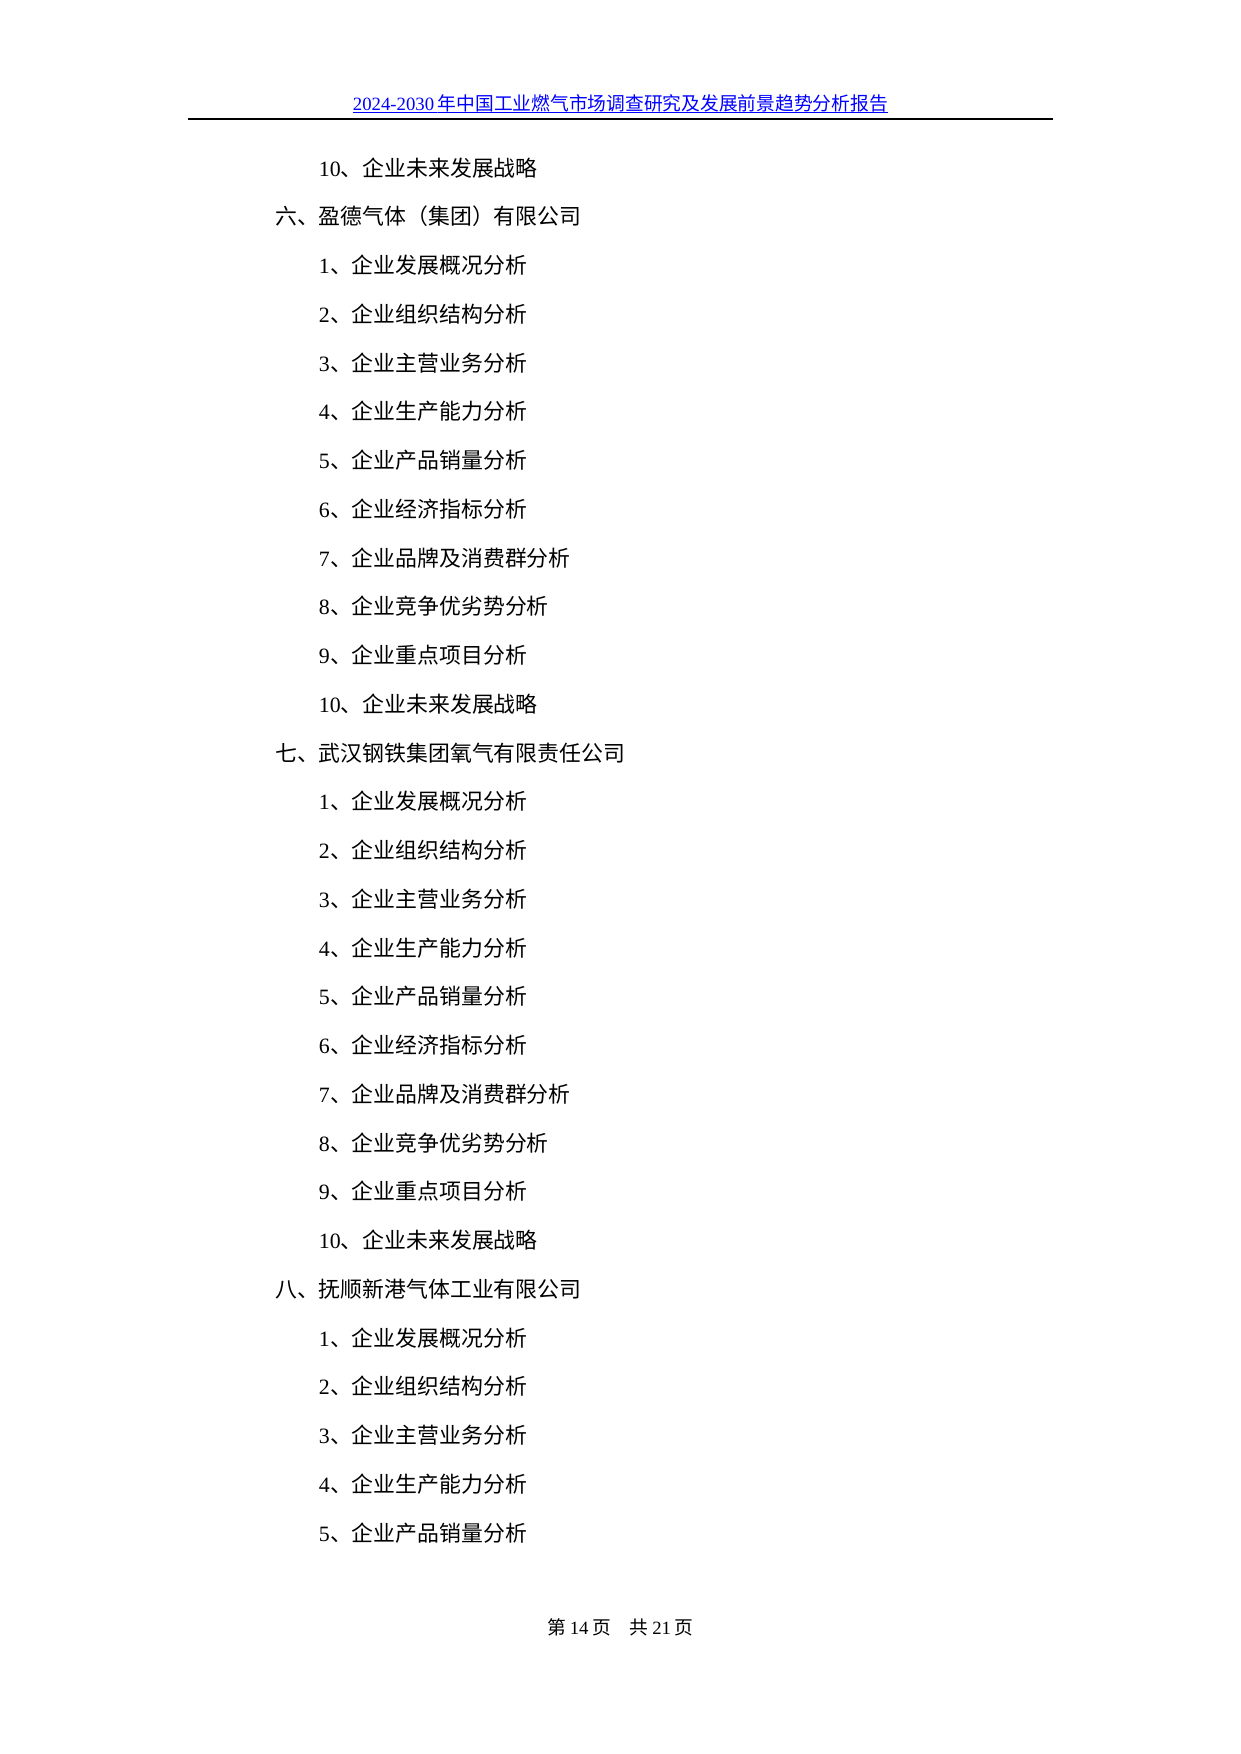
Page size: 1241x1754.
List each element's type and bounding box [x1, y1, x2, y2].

text [187, 150, 1053, 1548]
